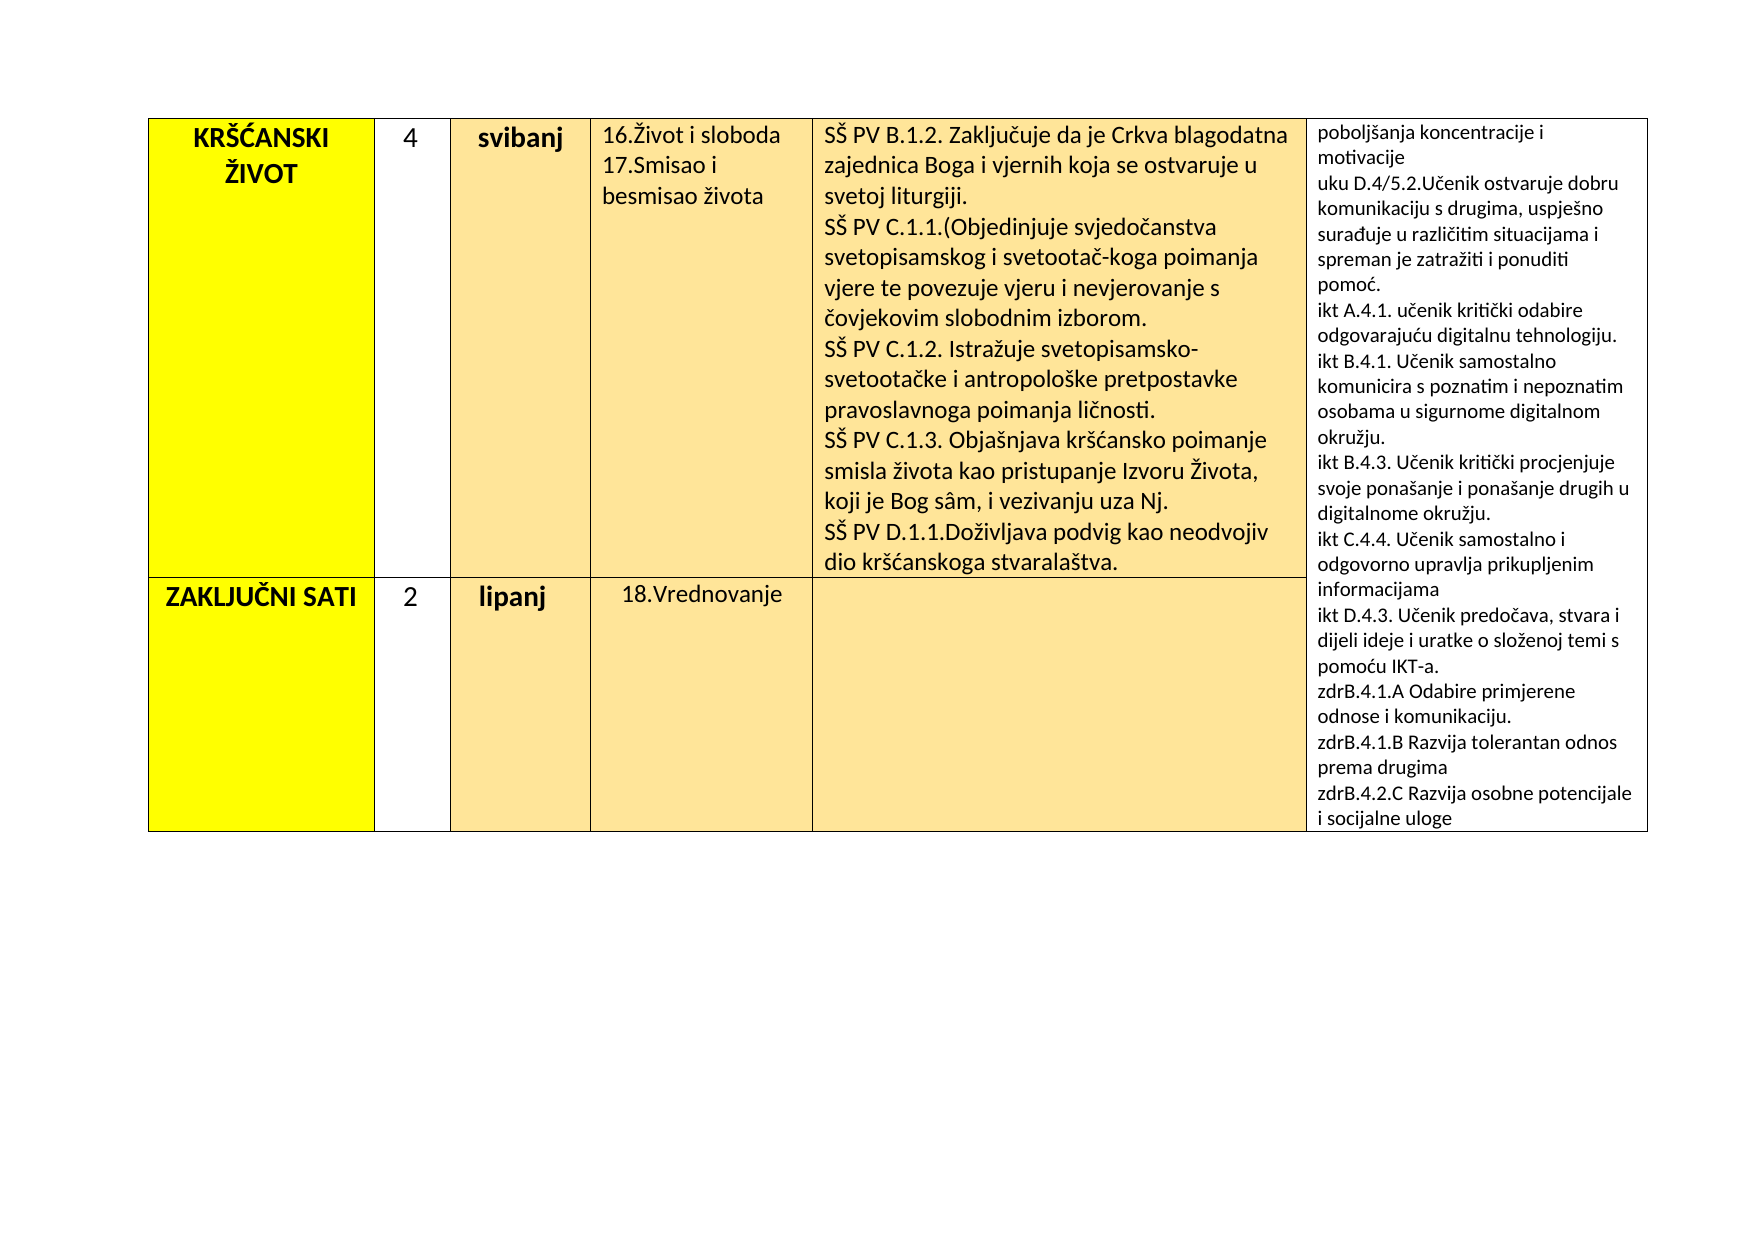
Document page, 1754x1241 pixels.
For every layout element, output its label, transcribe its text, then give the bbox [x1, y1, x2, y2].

table_cell SŠ PV B.1.2. Zaključuje da je Crkva blagodatna zajednica Boga i vjernih koja se ostvaruje u svetoj liturgiji. SŠ PV C.1.1.(Objedinjuje svjedočanstva svetopisamskog i svetootač-koga poimanja vjere te povezuje vjeru i nevjerovanje s čovjekovim slobodnim izborom. SŠ PV C.1.2. Istražuje svetopisamsko-svetootačke i antropološke pretpostavke pravoslavnoga poimanja ličnosti. SŠ PV C.1.3. Objašnjava kršćansko poimanje smisla života kao pristupanje Izvoru Života, koji je Bog sâm, i vezivanju uza Nj. SŠ PV D.1.1.Doživljava podvig kao neodvojiv dio kršćanskoga stvaralaštva. [813, 119, 1306, 577]
table_cell lipanj [451, 578, 590, 831]
table_cell [813, 578, 1306, 831]
table_cell 16.Život i sloboda 17.Smisao i besmisao života [591, 119, 812, 577]
table_cell ZAKLJUČNI SATI [149, 578, 374, 831]
table_cell 2 [375, 578, 450, 831]
table_cell KRŠĆANSKI ŽIVOT [149, 119, 374, 577]
table_cell svibanj [451, 119, 590, 577]
table_cell 18.Vrednovanje [591, 578, 812, 831]
table_cell 4 [375, 119, 450, 577]
